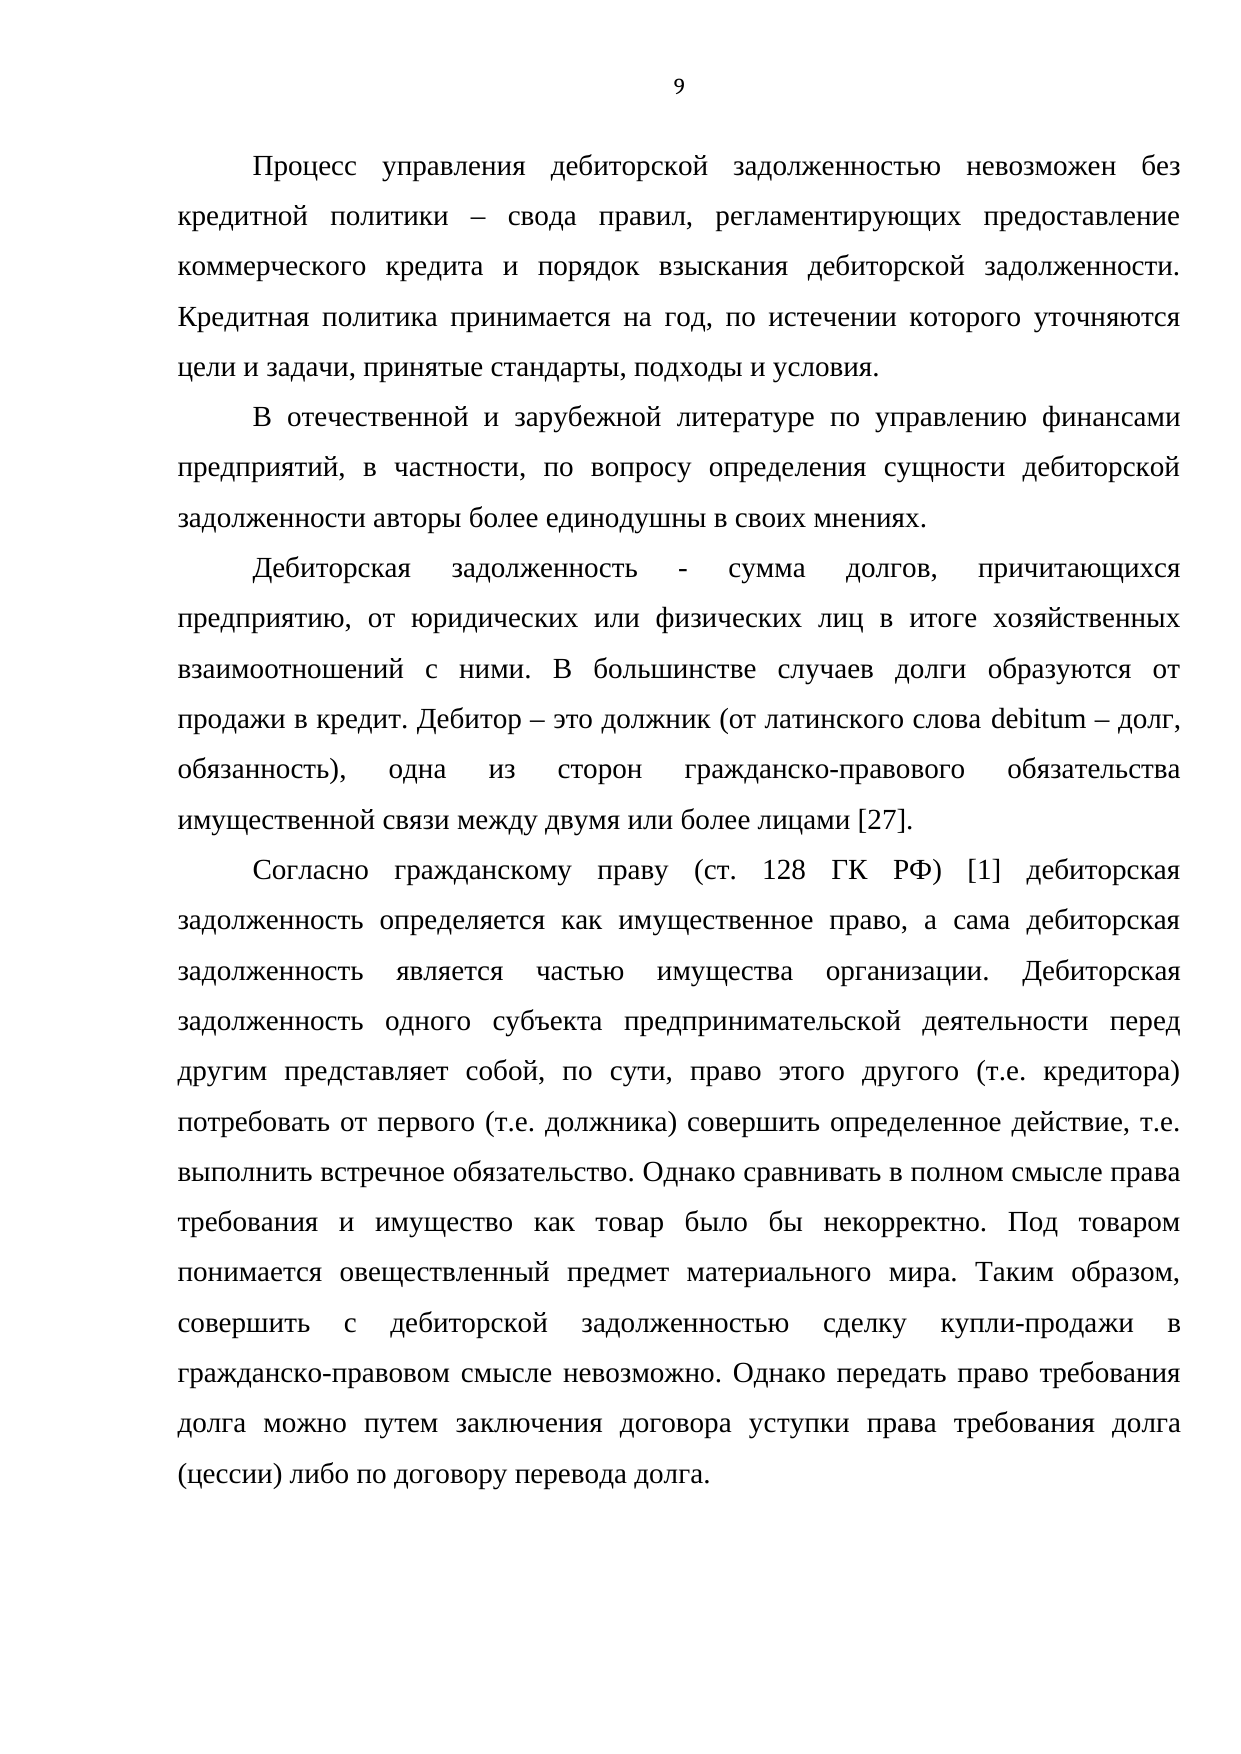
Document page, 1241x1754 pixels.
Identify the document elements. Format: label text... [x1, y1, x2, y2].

text Дебиторская задолженность - сумма долгов, причитающихся предприятию, от юридических или физических лиц в итоге хозяйственных взаимоотношений с ними. В большинстве случаев долги образуются от продажи в кредит. Дебитор – это должник (от латинского слова debitum – долг, обязанность), одна из сторон гражданско-правового обязательства имущественной связи между двумя или более лицами [27]. [177, 550, 1181, 835]
list Процесс управления дебиторской задолженностью невозможен без кредитной политики – свода правил, регламентирующих предоставление коммерческого кредита и порядок взыскания дебиторской задолженности. Кредитная политика принимается на год, по истечении которого уточняются цели и задачи, принятые стандарты, подходы и условия. [177, 148, 1181, 382]
text Согласно гражданскому праву (ст. 128 ГК РФ) [1] дебиторская задолженность определяется как имущественное право, а сама дебиторская задолженность является частью имущества организации. Дебиторская задолженность одного субъекта предпринимательской деятельности перед другим представляет собой, по сути, право этого другого (т.е. кредитора) потребовать от первого (т.е. должника) совершить определенное действие, т.е. выполнить встречное обязательство. Однако сравнивать в полном смысле права требования и имущество как товар было бы некорректно. Под товаром понимается овеществленный предмет материального мира. Таким образом, совершить с дебиторской задолженностью сделку купли-продажи в гражданско-правовом смысле невозможно. Однако передать право требования долга можно путем заключения договора уступки права требования долга (цессии) либо по договору перевода долга. [177, 852, 1181, 1489]
list В отечественной и зарубежной литературе по управлению финансами предприятий, в частности, по вопросу определения сущности дебиторской задолженности авторы более единодушны в своих мнениях. [177, 399, 1181, 533]
